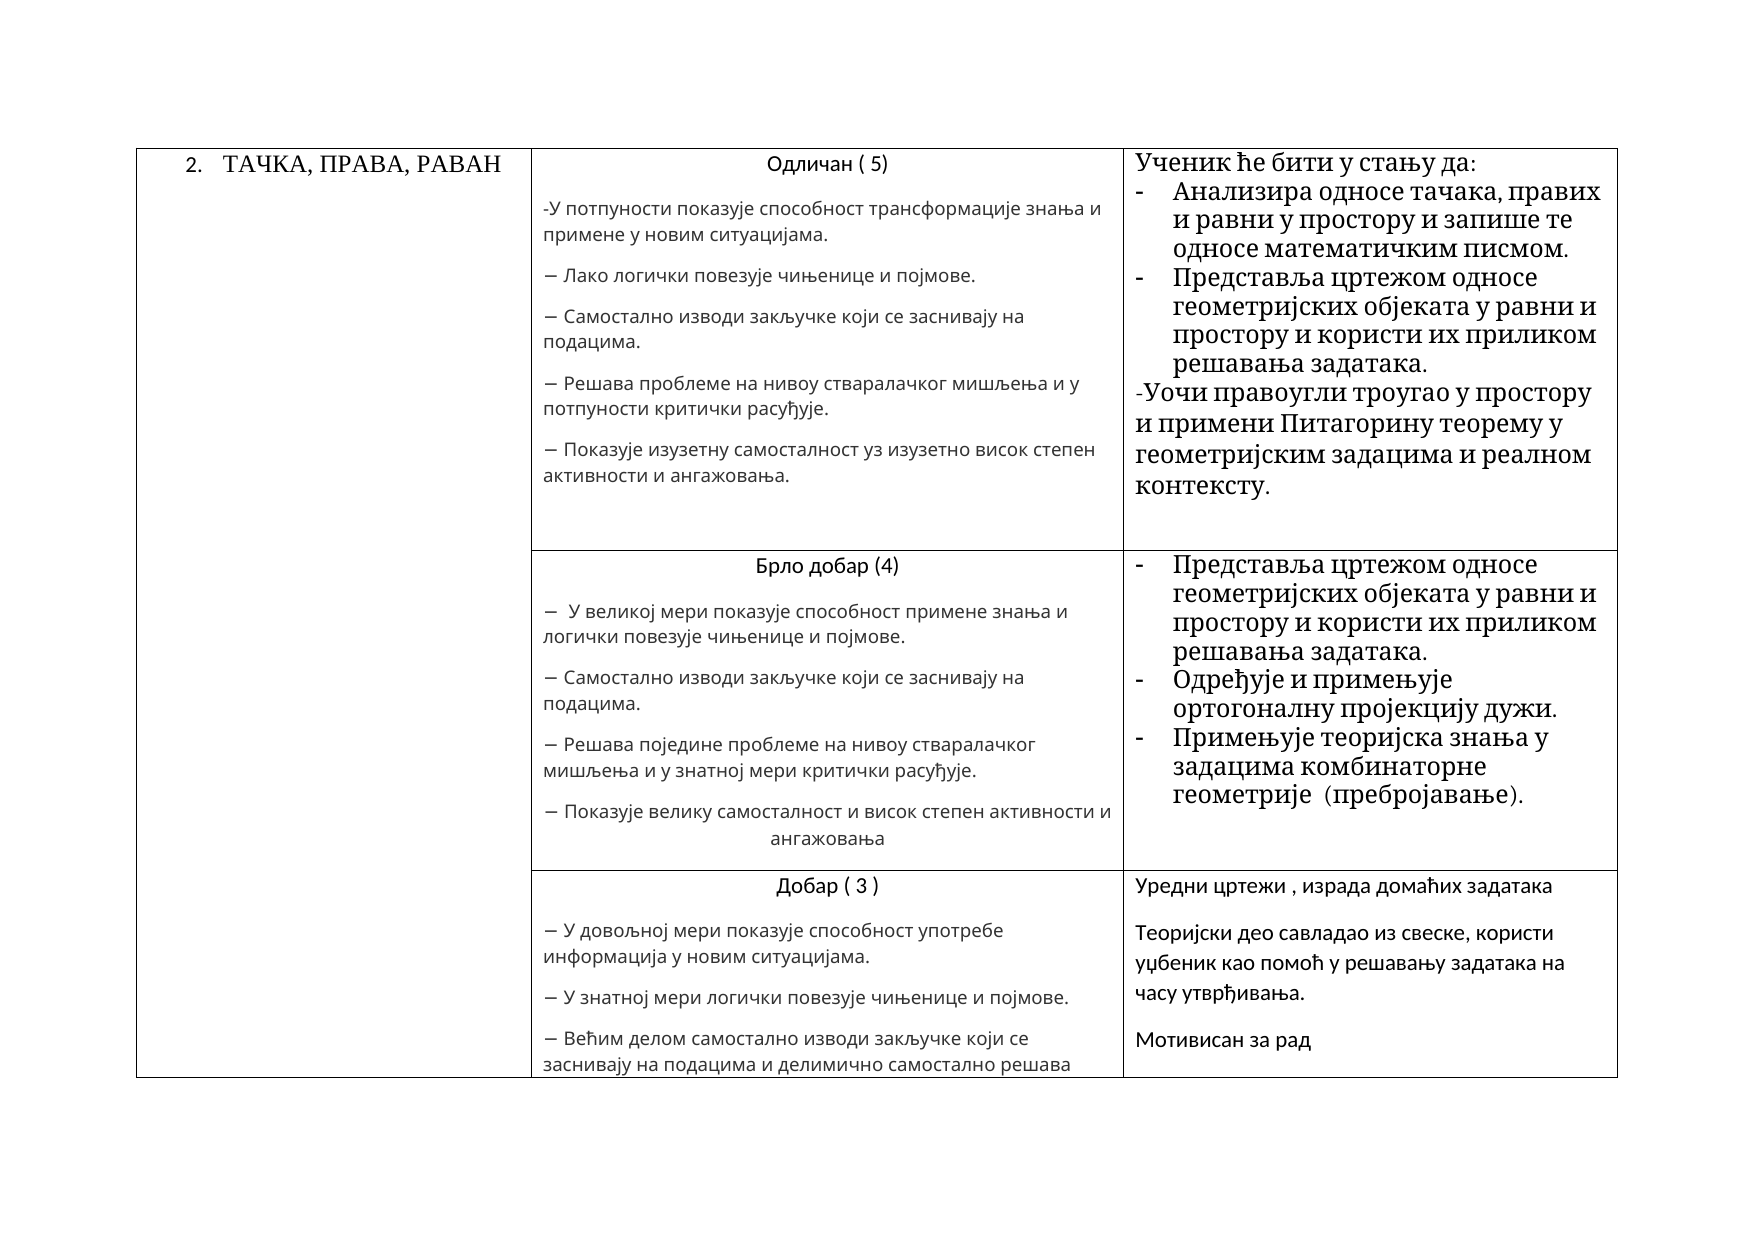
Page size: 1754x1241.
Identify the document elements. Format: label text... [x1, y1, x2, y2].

table_cell Брло добар (4) − У великој мери показује способност примене знања и лoгички пoвeзуje чињeницe и пojмoвe. − Самостално изводи закључке који се заснивају на подацима. − Решава поједине проблеме на нивоу стваралачког мишљења и у знатној мери критички рaсуђуje. − Показује велику самосталност и висок степен активности и ангажовања [532, 551, 1123, 870]
table_cell ТАЧКА, ПРАВА, РАВАН [137, 149, 531, 1077]
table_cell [532, 871, 1123, 1077]
table_cell Представља цртежом односе геометријских објеката у равни и простору и користи их приликом решавања задатака. Одређује и примењује ортогоналну пројекцију дужи. Примењује теоријска знања у задацима комбинаторне геометрије (пребројавање). [1124, 551, 1617, 870]
table_cell Одличан ( 5) -У потпуности показује способност трансформације знања и примене у новим ситуацијама. − Лако лoгички пoвeзуje чињeницe и пojмoвe. − Самостално изводи закључке који се заснивају на подацима. − Решава проблеме на нивоу стваралачког мишљења и у потпуности критички рaсуђуje. − Показује изузетну самосталност уз изузетно висок степен активности и ангажовања. [532, 149, 1123, 550]
table_cell Ученик ће бити у стању да: Анализира односе тачака, правих и равни у простору и запише те односе математичким писмом. Представља цртежом односе геометријских објеката у равни и простору и користи их приликом решавања задатака. -Уочи правоугли троугао у простору и примени Питагорину теорему у геометријским задацима и реалном контексту. [1124, 149, 1617, 550]
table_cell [1124, 871, 1617, 1077]
